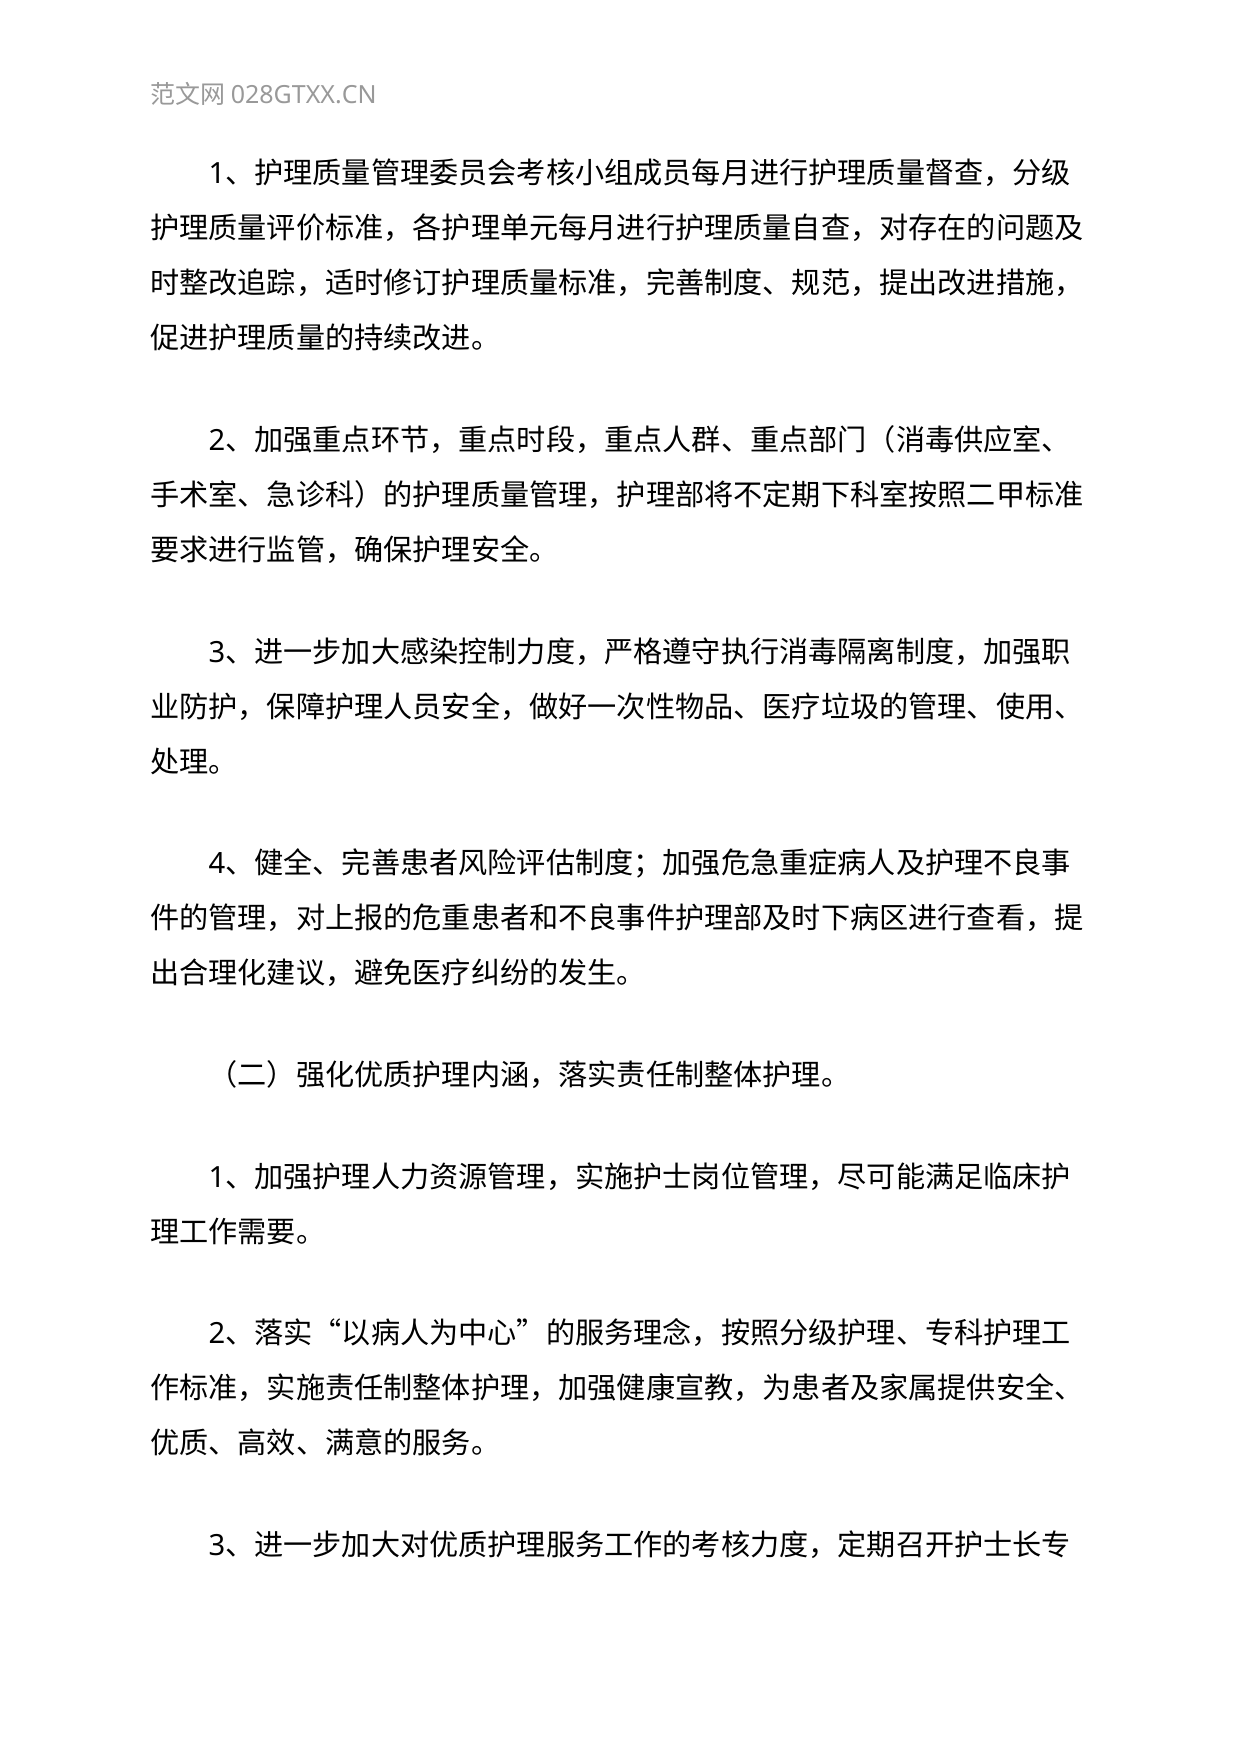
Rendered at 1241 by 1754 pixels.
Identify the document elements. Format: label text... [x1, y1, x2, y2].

text 2、加强重点环节，重点时段，重点人群、重点部门（消毒供应室、手术室、急诊科）的护理质量管理，护理部将不定期下科室按照二甲标准要求进行监管，确保护理安全。 [150, 417, 1090, 569]
text 1、加强护理人力资源管理，实施护士岗位管理，尽可能满足临床护理工作需要。 [150, 1153, 1090, 1251]
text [150, 1522, 1090, 1564]
text 1、护理质量管理委员会考核小组成员每月进行护理质量督查，分级护理质量评价标准，各护理单元每月进行护理质量自查，对存在的问题及时整改追踪，适时修订护理质量标准，完善制度、规范，提出改进措施，促进护理质量的持续改进。 [150, 150, 1090, 357]
text 4、健全、完善患者风险评估制度；加强危急重症病人及护理不良事件的管理，对上报的危重患者和不良事件护理部及时下病区进行查看，提出合理化建议，避免医疗纠纷的发生。 [150, 840, 1090, 992]
text 2、落实“以病人为中心”的服务理念，按照分级护理、专科护理工作标准，实施责任制整体护理，加强健康宣教，为患者及家属提供安全、优质、高效、满意的服务。 [150, 1310, 1090, 1462]
text 3、进一步加大感染控制力度，严格遵守执行消毒隔离制度，加强职业防护，保障护理人员安全，做好一次性物品、医疗垃圾的管理、使用、处理。 [150, 628, 1090, 780]
text （二）强化优质护理内涵，落实责任制整体护理。 [150, 1052, 1090, 1094]
